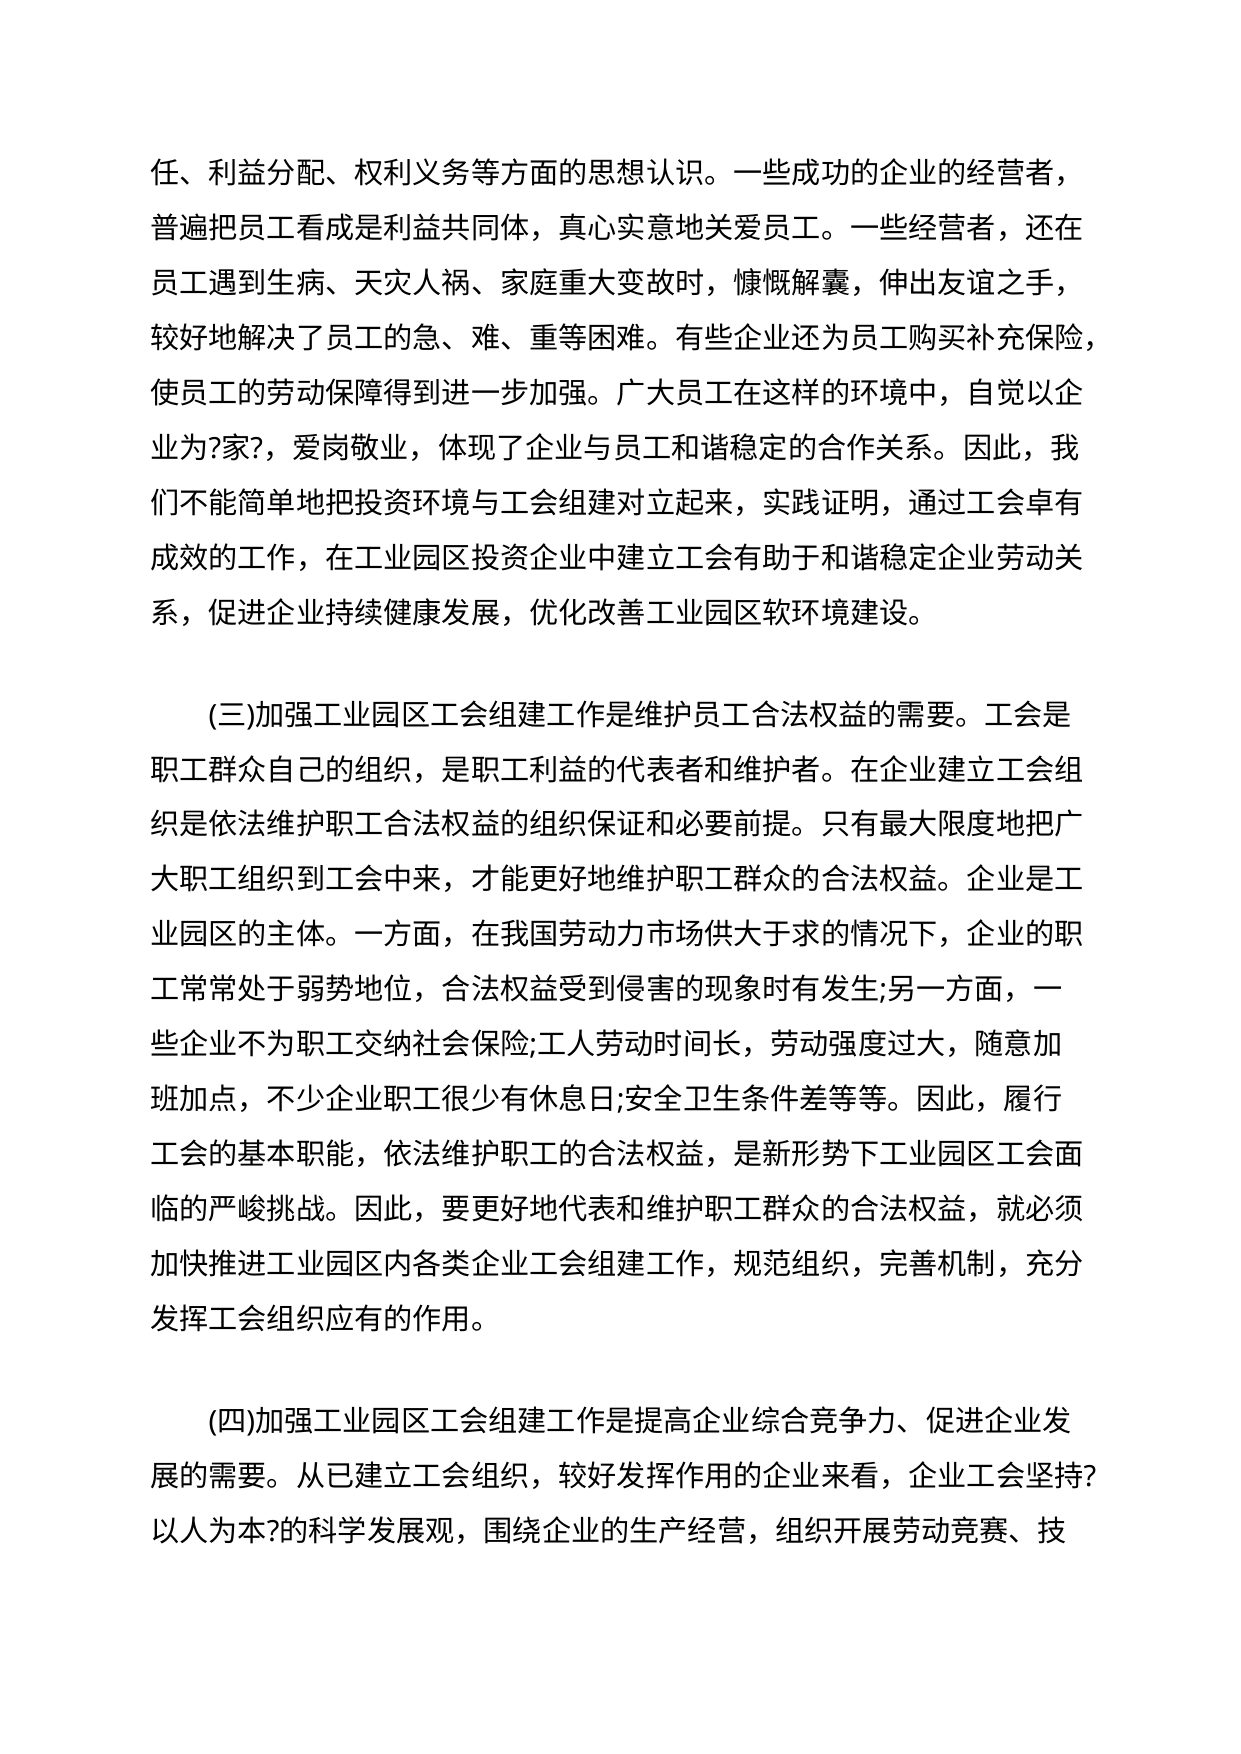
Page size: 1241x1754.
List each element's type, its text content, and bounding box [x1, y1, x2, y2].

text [150, 150, 1090, 632]
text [150, 1397, 1090, 1549]
text (三)加强工业园区工会组建工作是维护员工合法权益的需要。工会是职工群众自己的组织，是职工利益的代表者和维护者。在企业建立工会组织是依法维护职工合法权益的组织保证和必要前提。只有最大限度地把广大职工组织到工会中来，才能更好地维护职工群众的合法权益。企业是工业园区的主体。一方面，在我国劳动力市场供大于求的情况下，企业的职工常常处于弱势地位，合法权益受到侵害的现象时有发生;另一方面，一些企业不为职工交纳社会保险;工人劳动时间长，劳动强度过大，随意加班加点，不少企业职工很少有休息日;安全卫生条件差等等。因此，履行工会的基本职能，依法维护职工的合法权益，是新形势下工业园区工会面临的严峻挑战。因此，要更好地代表和维护职工群众的合法权益，就必须加快推进工业园区内各类企业工会组建工作，规范组织，完善机制，充分发挥工会组织应有的作用。 [150, 691, 1090, 1338]
